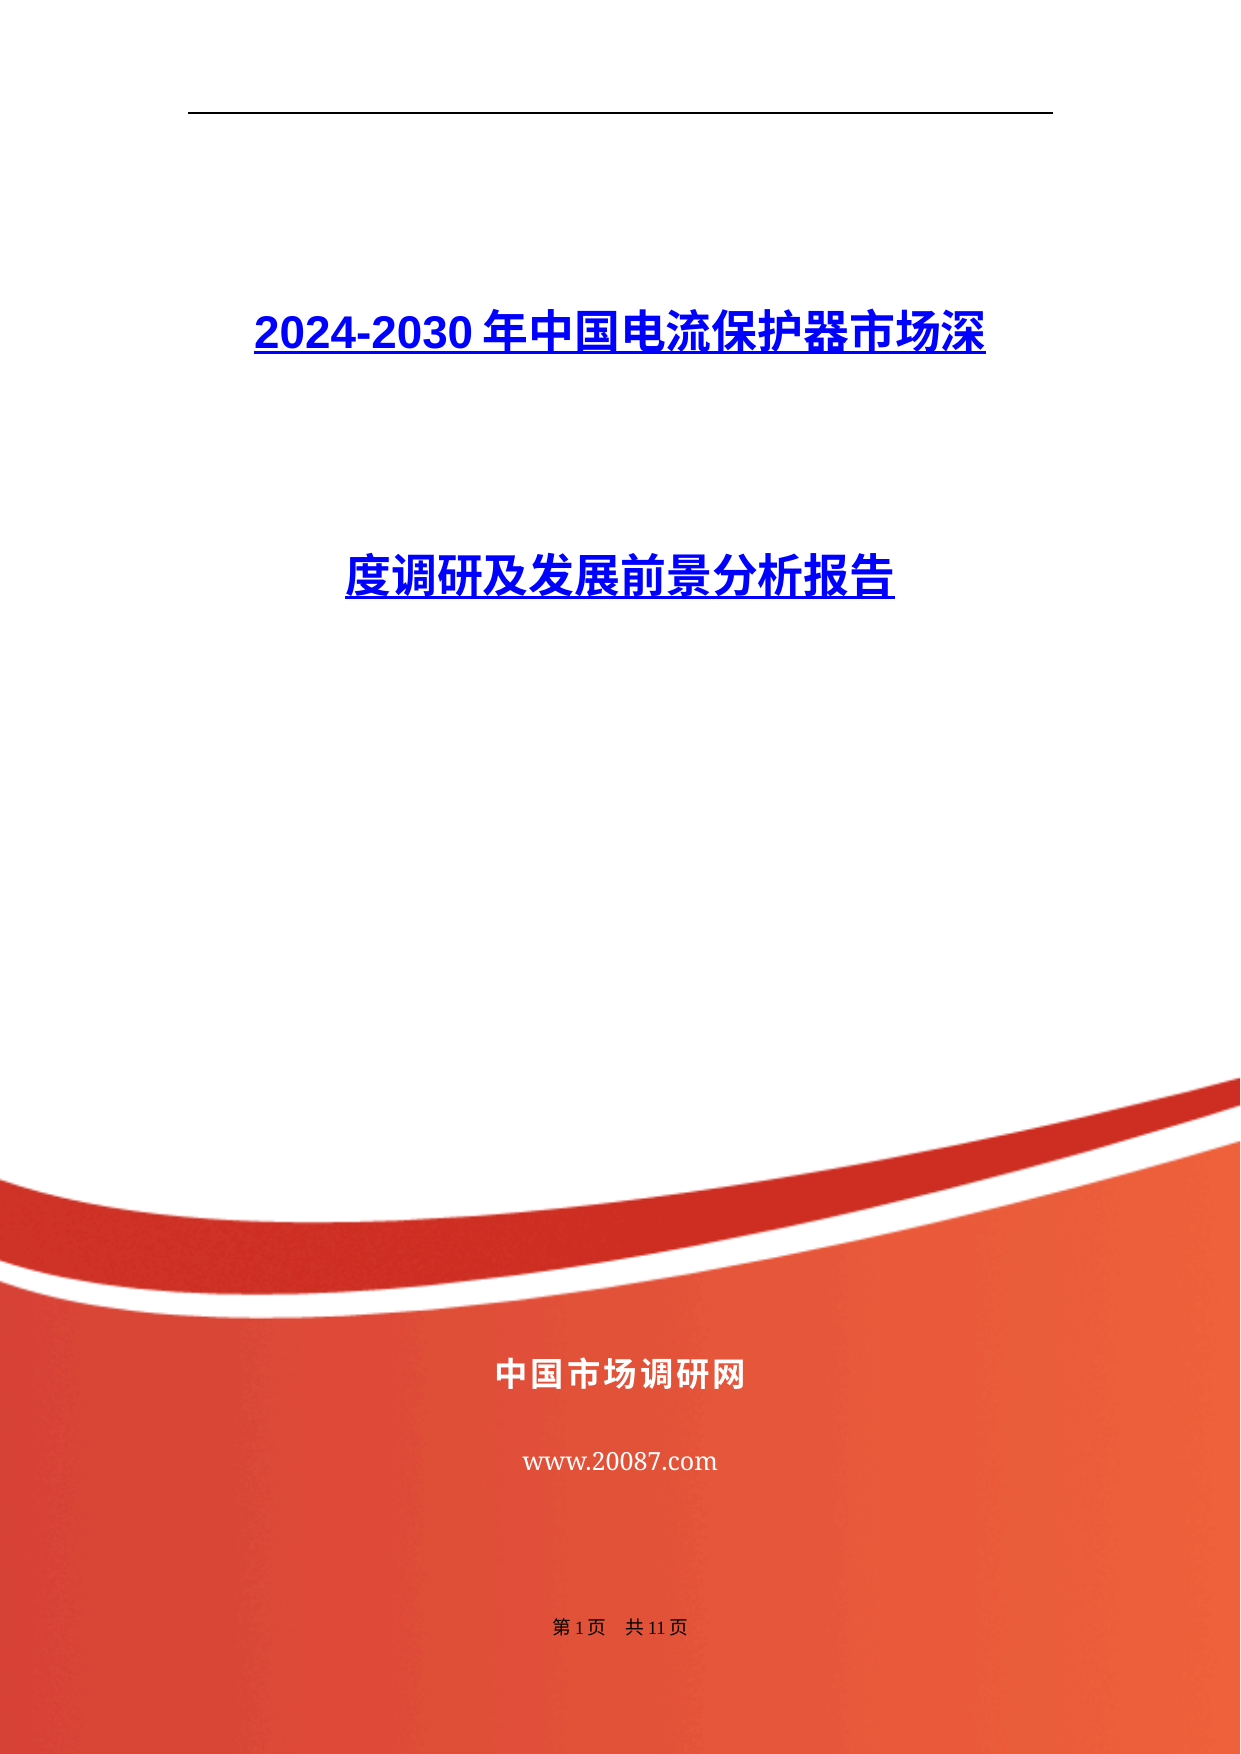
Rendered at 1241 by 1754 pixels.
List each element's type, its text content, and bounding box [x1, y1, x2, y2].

picture [0, 1006, 1241, 1754]
text www.20087.com [187, 1428, 1053, 1493]
subtitle 中国市场调研网 [187, 1339, 1053, 1404]
table_header 2024-2030年中国电流保护器市场深度调研及发展前景分析报告 [188, 207, 1053, 773]
